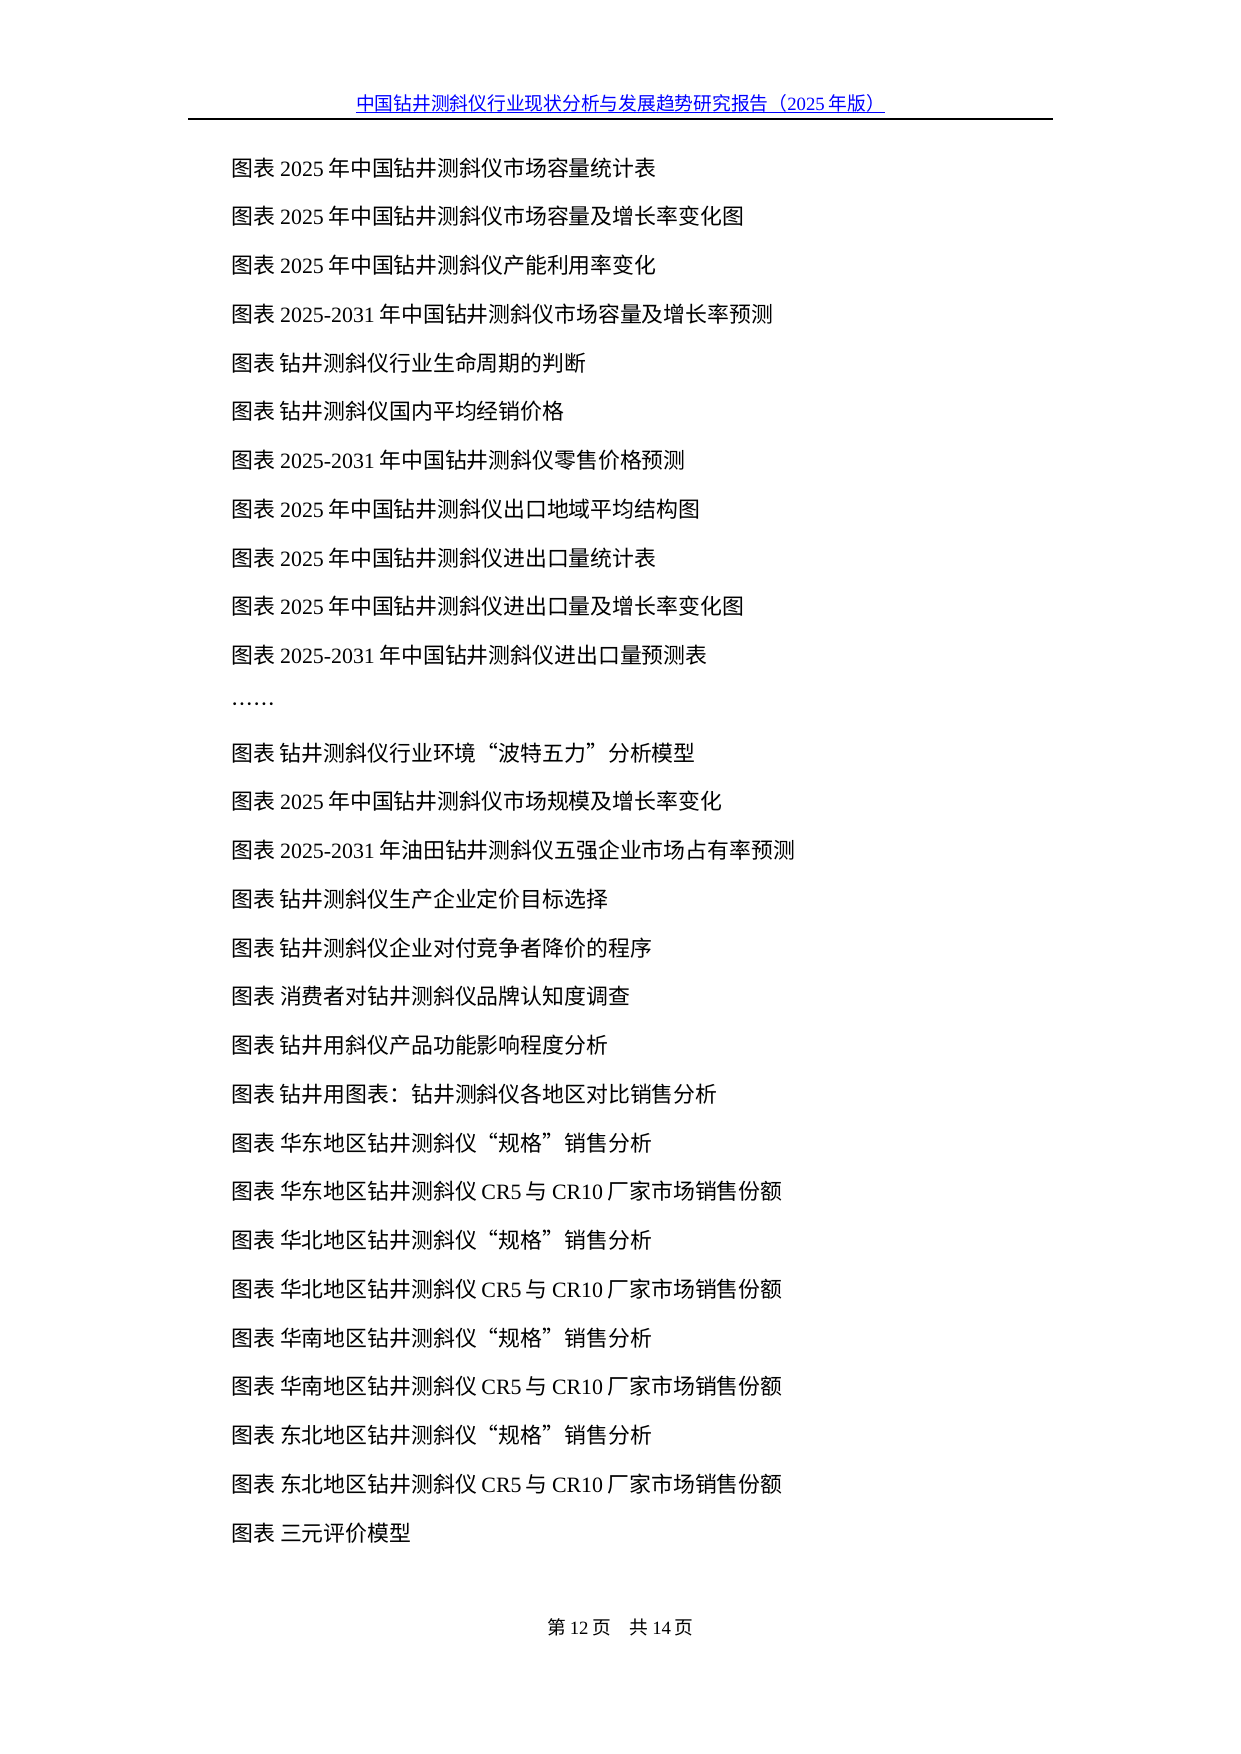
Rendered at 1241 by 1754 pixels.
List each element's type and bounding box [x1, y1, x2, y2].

text [187, 150, 1053, 1548]
